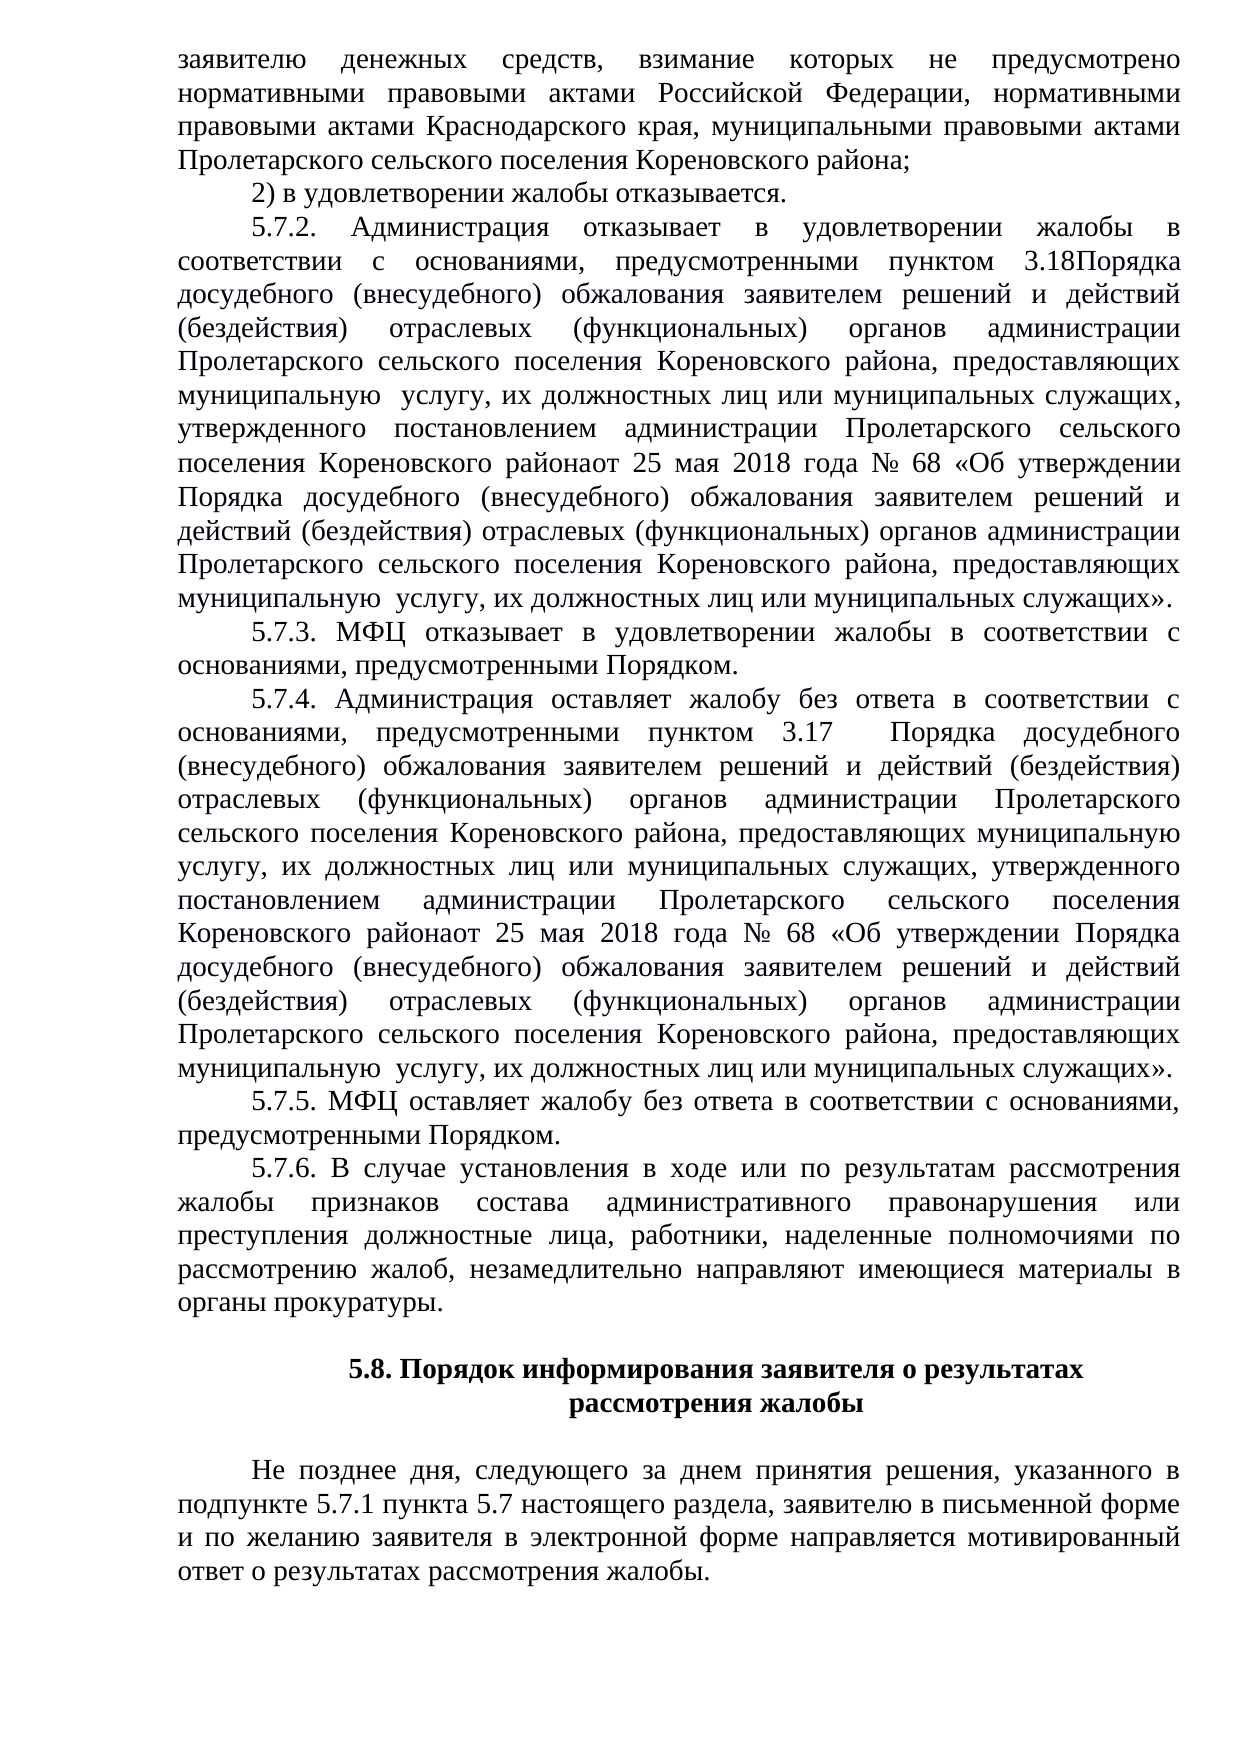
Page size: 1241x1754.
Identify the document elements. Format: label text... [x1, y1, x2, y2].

text рассмотрения жалобы [177, 1385, 1181, 1419]
text 5.8. Порядок информирования заявителя о результатах [177, 1352, 1181, 1385]
text 5.7.3. МФЦ отказывает в удовлетворении жалобы в соответствии с основаниями, предусмотренными Порядком. [177, 614, 1181, 681]
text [177, 41, 1181, 176]
text 2) в удовлетворении жалобы отказывается. [177, 176, 1181, 209]
text 5.7.5. МФЦ оставляет жалобу без ответа в соответствии с основаниями, предусмотренными Порядком. [177, 1083, 1181, 1150]
text 5.7.4. Администрация оставляет жалобу без ответа в соответствии с основаниями, предусмотренными пунктом 3.17 Порядка досудебного (внесудебного) обжалования заявителем решений и действий (бездействия) отраслевых (функциональных) органов администрации Пролетарского сельского поселения Кореновского района, предоставляющих муниципальную услугу, их должностных лиц или муниципальных служащих, утвержденного постановлением администрации Пролетарского сельского поселения Кореновского районаот 25 мая 2018 года № 68 «Об утверждении Порядка досудебного (внесудебного) обжалования заявителем решений и действий (бездействия) отраслевых (функциональных) органов администрации Пролетарского сельского поселения Кореновского района, предоставляющих муниципальную услугу, их должностных лиц или муниципальных служащих». [177, 681, 1181, 1083]
text 5.7.2. Администрация отказывает в удовлетворении жалобы в соответствии с основаниями, предусмотренными пунктом 3.18Порядка досудебного (внесудебного) обжалования заявителем решений и действий (бездействия) отраслевых (функциональных) органов администрации Пролетарского сельского поселения Кореновского района, предоставляющих муниципальную услугу, их должностных лиц или муниципальных служащих, утвержденного постановлением администрации Пролетарского сельского поселения Кореновского районаот 25 мая 2018 года № 68 «Об утверждении Порядка досудебного (внесудебного) обжалования заявителем решений и действий (бездействия) отраслевых (функциональных) органов администрации Пролетарского сельского поселения Кореновского района, предоставляющих муниципальную услугу, их должностных лиц или муниципальных служащих». [177, 209, 1181, 614]
text Не позднее дня, следующего за днем принятия решения, указанного в подпункте 5.7.1 пункта 5.7 настоящего раздела, заявителю в письменной форме и по желанию заявителя в электронной форме направляется мотивированный ответ о результатах рассмотрения жалобы. [177, 1452, 1181, 1586]
text 5.7.6. В случае установления в ходе или по результатам рассмотрения жалобы признаков состава административного правонарушения или преступления должностные лица, работники, наделенные полномочиями по рассмотрению жалоб, незамедлительно направляют имеющиеся материалы в органы прокуратуры. [177, 1150, 1181, 1318]
